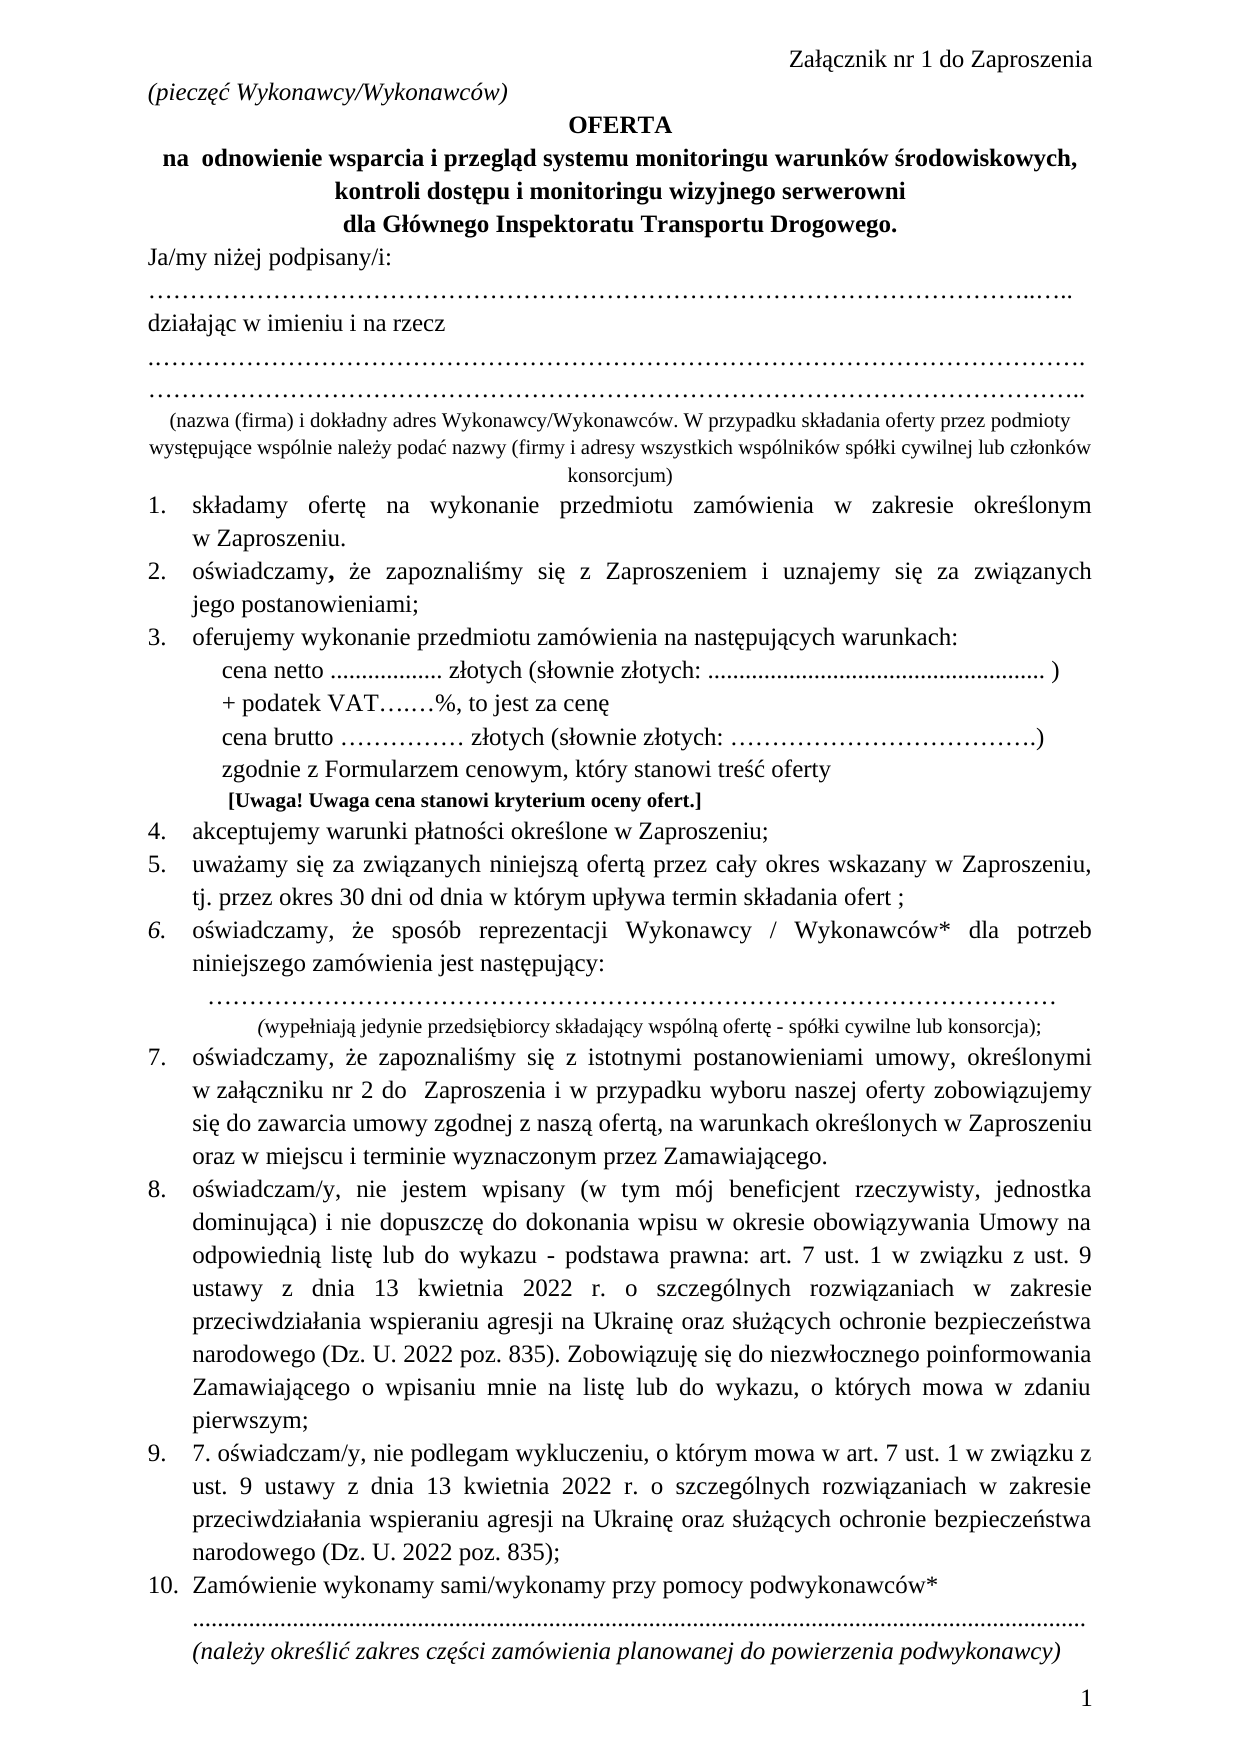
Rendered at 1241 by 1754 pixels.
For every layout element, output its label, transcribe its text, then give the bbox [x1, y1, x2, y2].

text + podatek VAT….…%, to jest za cenę [222, 688, 1092, 717]
text zgodnie z Formularzem cenowym, który stanowi treść oferty [222, 754, 1092, 783]
text (pieczęć Wykonawcy/Wykonawców) [148, 77, 1092, 106]
text na odnowienie wsparcia i przegląd systemu monitoringu warunków środowiskowych, kontroli dostępu i monitoringu wizyjnego serwerowni [148, 143, 1092, 205]
text [Uwaga! Uwaga cena stanowi kryterium oceny ofert.] [222, 788, 1092, 812]
list oświadczamy, że sposób reprezentacji Wykonawcy / Wykonawców* dla potrzeb niniejszego zamówienia jest następujący: [148, 915, 1092, 977]
text dla Głównego Inspektoratu Transportu Drogowego. [148, 209, 1092, 238]
list akceptujemy warunki płatności określone w Zaproszeniu; [148, 816, 1092, 845]
text ………………………………………………………………………………………… [207, 981, 1092, 1010]
text cena netto .................. złotych (słownie złotych: ...................................................... ) [222, 656, 1092, 684]
list składamy ofertę na wykonanie przedmiotu zamówienia w zakresie określonym w Zaproszeniu. [148, 490, 1092, 552]
text działając w imieniu i na rzecz [148, 308, 1092, 337]
text ............................................................................................................................................... (należy określić zakres części zamówienia planowanej do powierzenia podwykonawcy) [192, 1603, 1092, 1665]
list oświadczamy, że zapoznaliśmy się z istotnymi postanowieniami umowy, określonymi w załączniku nr 2 do Zaproszenia i w przypadku wyboru naszej oferty zobowiązujemy się do zawarcia umowy zgodnej z naszą ofertą, na warunkach określonych w Zaproszeniu oraz w miejscu i terminie wyznaczonym przez Zamawiającego. [148, 1042, 1092, 1169]
text ……………………………………………………………………………………………..….. [148, 276, 1092, 304]
list oświadczamy, że zapoznaliśmy się z Zaproszeniem i uznajemy się za związanych jego postanowieniami; [148, 556, 1092, 618]
text cena brutto …………… złotych (słownie złotych: ……………………………….) [222, 722, 1092, 750]
text Ja/my niżej podpisany/i: [148, 242, 1092, 271]
text (wypełniają jedynie przedsiębiorcy składający wspólną ofertę - spółki cywilne lub konsorcja); [207, 1014, 1092, 1038]
text Załącznik nr 1 do Zaproszenia [148, 44, 1092, 73]
list Zamówienie wykonamy sami/wykonamy przy pomocy podwykonawców* [148, 1570, 1092, 1599]
text OFERTA [148, 110, 1092, 139]
text .…………………………………………………………………………………………………. [148, 342, 1092, 370]
list oświadczam/y, nie jestem wpisany (w tym mój beneficjent rzeczywisty, jednostka dominująca) i nie dopuszczę do dokonania wpisu w okresie obowiązywania Umowy na odpowiednią listę lub do wykazu - podstawa prawna: art. 7 ust. 1 w związku z ust. 9 ustawy z dnia 13 kwietnia 2022 r. o szczególnych rozwiązaniach w zakresie przeciwdziałania wspieraniu agresji na Ukrainę oraz służących ochronie bezpieczeństwa narodowego (Dz. U. 2022 poz. 835). Zobowiązuję się do niezwłocznego poinformowania Zamawiającego o wpisaniu mnie na listę lub do wykazu, o których mowa w zdaniu pierwszym; [148, 1174, 1092, 1434]
list oferujemy wykonanie przedmiotu zamówienia na następujących warunkach: [148, 622, 1092, 651]
text (nazwa (firma) i dokładny adres Wykonawcy/Wykonawców. W przypadku składania oferty przez podmioty występujące wspólnie należy podać nazwy (firmy i adresy wszystkich wspólników spółki cywilnej lub członków konsorcjum) [148, 408, 1092, 487]
list 7. oświadczam/y, nie podlegam wykluczeniu, o którym mowa w art. 7 ust. 1 w związku z ust. 9 ustawy z dnia 13 kwietnia 2022 r. o szczególnych rozwiązaniach w zakresie przeciwdziałania wspieraniu agresji na Ukrainę oraz służących ochronie bezpieczeństwa narodowego (Dz. U. 2022 poz. 835); [148, 1438, 1092, 1566]
text ………………………………………………………………………………………………….. [148, 374, 1092, 403]
list uważamy się za związanych niniejszą ofertą przez cały okres wskazany w Zaproszeniu, tj. przez okres 30 dni od dnia w którym upływa termin składania ofert ; [148, 849, 1092, 911]
